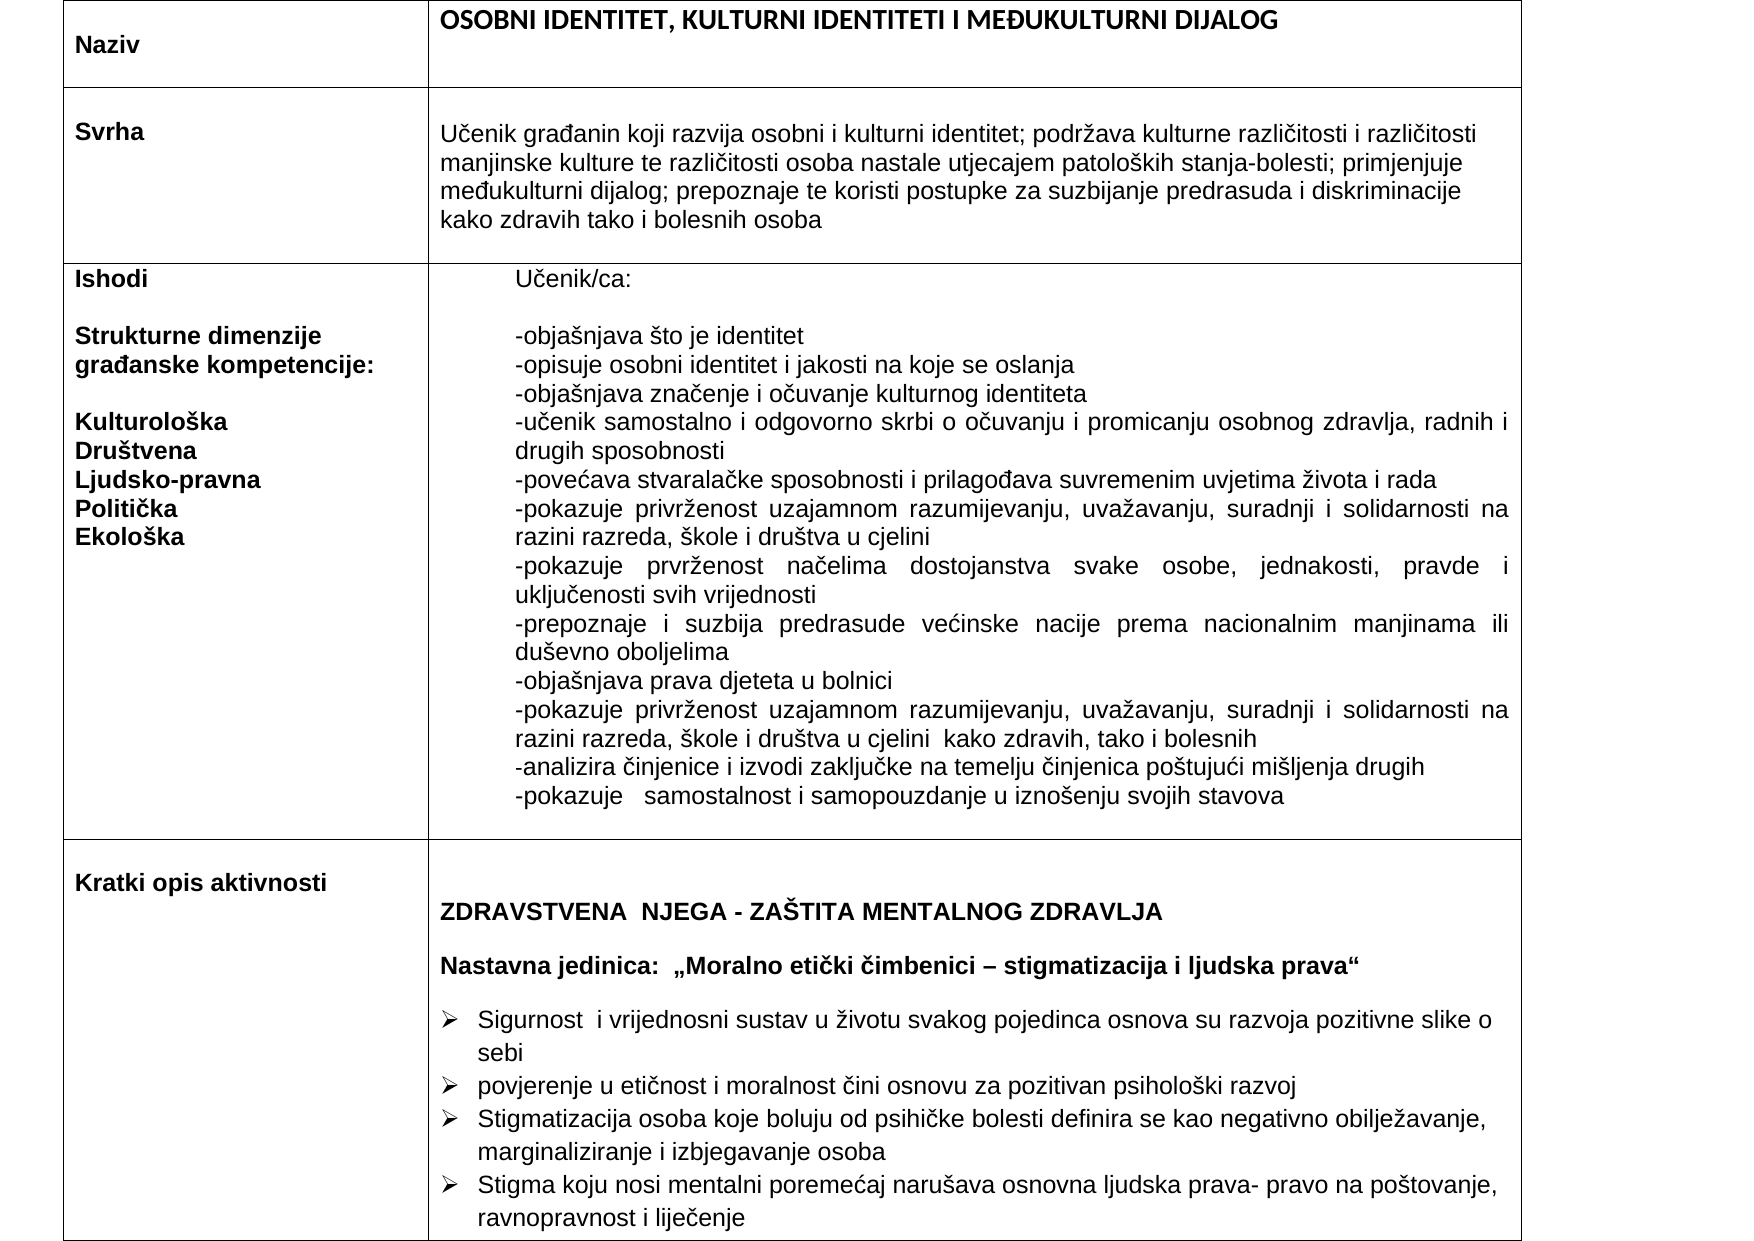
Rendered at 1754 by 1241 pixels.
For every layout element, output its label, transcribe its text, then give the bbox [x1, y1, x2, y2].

table_cell Kratki opis aktivnosti [64, 840, 428, 1240]
table_cell Učenik građanin koji razvija osobni i kulturni identitet; podržava kulturne različitosti i različitosti manjinske kulture te različitosti osoba nastale utjecajem patoloških stanja-bolesti; primjenjuje međukulturni dijalog; prepoznaje te koristi postupke za suzbijanje predrasuda i diskriminacije kako zdravih tako i bolesnih osoba [429, 88, 1521, 263]
table_header OSOBNI IDENTITET, KULTURNI IDENTITETI I MEĐUKULTURNI DIJALOG [429, 1, 1521, 87]
table_cell Svrha [64, 88, 428, 263]
table_cell Učenik/ca: -objašnjava što je identitet -opisuje osobni identitet i jakosti na koje se oslanja -objašnjava značenje i očuvanje kulturnog identiteta -učenik samostalno i odgovorno skrbi o očuvanju i promicanju osobnog zdravlja, radnih i drugih sposobnosti -povećava stvaralačke sposobnosti i prilagođava suvremenim uvjetima života i rada -pokazuje privrženost uzajamnom razumijevanju, uvažavanju, suradnji i solidarnosti na razini razreda, škole i društva u cjelini -pokazuje prvrženost načelima dostojanstva svake osobe, jednakosti, pravde i uključenosti svih vrijednosti -prepoznaje i suzbija predrasude većinske nacije prema nacionalnim manjinama ili duševno oboljelima -objašnjava prava djeteta u bolnici -pokazuje privrženost uzajamnom razumijevanju, uvažavanju, suradnji i solidarnosti na razini razreda, škole i društva u cjelini kako zdravih, tako i bolesnih -analizira činjenice i izvodi zaključke na temelju činjenica poštujući mišljenja drugih -pokazuje samostalnost i samopouzdanje u iznošenju svojih stavova [429, 264, 1521, 839]
table_header Naziv [64, 1, 428, 87]
table_cell ZDRAVSTVENA NJEGA - ZAŠTITA MENTALNOG ZDRAVLJA Nastavna jedinica: „Moralno etički čimbenici – stigmatizacija i ljudska prava“ Sigurnost i vrijednosni sustav u životu svakog pojedinca osnova su razvoja pozitivne slike o sebi povjerenje u etičnost i moralnost čini osnovu za pozitivan psihološki razvoj Stigmatizacija osoba koje boluju od psihičke bolesti definira se kao negativno obilježavanje, marginaliziranje i izbjegavanje osoba Stigma koju nosi mentalni poremećaj narušava osnovna ljudska prava- pravo na poštovanje, ravnopravnost i liječenje Socijalno izoliranje psihički bolesne osobe od strane okoline, često dovodi do poremećaja u komunikaciji, socijalizaciji i diskriminaciji na poslu i u školi Osobama koje imaju mentalne probleme ne umanjuju se njihove ljudske vrijednosti Učenici u interaktivnim oblicima učenja čitaju, razgovaraju, iznose mišljenje i argumentiraju ga te donose zaključke o pojmovima stigmatizacije, diskriminacije, marginalizacije i predrasuda. Zaključuju da se zbog stigme pojedinac osjeća manje vrijednim članom zajednice, da mu se narušavaju osnovna ljudska prava kao što su pravo na poštovanje, ravnopravnost i liječenje te da je osobito važno štovanje ljudskih prava oboljelih od mentalne bolesti u sustavu obrazovanja, medijima, pravosudnom sustavu, sustavu zapošljavanja i sl. Ova nastavna jedinica u segmentu Građanskog odgoja i obrazovanja, pomoći će učeniku da razumije negativno obilježje stigmatizacije i predrasuda koje su posebno evidentne prema mentalno oboljelim osobama. Kao budućeg zdravstvenog djelatnika potaknut će ga na društvenu odgovornost da svojim etičnim i profesionalnim ponašanjem budu glavni pokretači borbe protiv stigme, promovirajući jasne antistigmatske programe, senzibilizirajući i educirajući što veći broj ljudi lokalne zajednice. HITNI MEDICINSKI POSTUPCI Nastavna jedinica: „Kardiopulmonalna reanimacija“ Učenici u interaktivnim oblicima učenja čitaju, razgovaraju, iznose mišljenje i argumentiraju ga te donose zaključke o pojmovima stigmatizacije, diskriminacije i predrasuda. Zaključuju da se svim bolesnima, nastradalima i unesrećenima mora pružiti hitna medicinska pomoć i osobu pokušati održati na životu bez obzira na spol, dob, rasu, vjeru ili nacionalnost jer su to osnovna ljudska prava koja moraju biti zadovoljena. Kao budućeg zdravstvenog djelatnika potaknut će ga na društvenu odgovornost da svojim etičkim i profesionalnim ponašanjem bude glavni pokretač borbe protiv diskriminacije, promovirajući jednakopravnost za sve, odbacujući stereotipe i predrasude. ZDRAVSTVENA NJEGA KIRURŠKOG BOLESNIKA – OPĆA Nastavna jedinica : „ Psihološka priprema bolesnika“ – radionica na temu različitost „Cijeljenje rana“ – radionica na temu prava i odgovornost Učenik će: -znati i razumjeti će svoja prava i odgovornosti -znati će posljedice kršenja društvenih pravila -razumjet će vezu između prava, pravila, zakona u društvenoj zajednici -znati će primijeniti komunikacijske vještine, njihovu primjenu -razvijati će vještine pregovaranja Kroz radionicu, podjelom uloga, navodi se učenike na izlaganje kritičkog osvrta na temu kršenja ljudskih prava/ tema različitost u pristupu zbrinjavanja bolesnika. ZDRAVSTVENA NJEGA - SPECIJALNA Nastavna jedinica: „Sestrinska skrb bolesnika s ulkusnom bolešću“ Učenik će se u sklopu obrade teme upoznati s poteškoćama s kojima se kao budući zdravstveni djelatnik može susretati i na različitosti koje treba poštivati u radu i zbrinjavanju oboljelih. Dobra psihološka priprema olakšati će bolesniku izvođenje dijagnostičkih postupaka za što mora postojati odlična komunikacija na relaciji med. sestra/tehničar - bolesnik. Tijekom priprema i postupaka mora se voditi računa o bolesnikovoj osobnosti, poštivati bolesnikovu privatnost kako bi sačuvali njegov osobni dignitet. Odgovornost i savjesnost u zbrinjavanju bolesnika, razvijanje moralnih vrijednosti i poticanje pozitivne komunikacije unutar tima doprinijeti će razvijanju svakog učenika u savjesne, tolerantne i empatične zdravstvene djelatnike. Posebnu pozornost posvećujemo pravu na vlastiti odabir, slobodu mišljenja i odlučivanja svake osobe o svojoj osobnoj dobrobiti i poštivanju različitosti. Razvijati komunikacijske vještine, vještine pregovaranja a u svakom trenutku provedenom uz bolesnika ili u zdravstvenom timu nikada ne imati predrasude ili diskrimnirati osobu različite seksualne orjentacije, vjeroispovjesti, nacionalnosti, rase, spola i sl. Učenici iznose svoj stav i mišljenje te argumentirano donose zaključke o pojmovima kao što je sloboda mišljenja i odlučivanja, vjeroispovjesti i savjesti, prava na slobodno odlučivanje i prihvaćanje metoda i postupaka liječenja koje im je ponuđeno. Zaključuju da se zbog svojih vjerskih uvjerenja pojedinac osjeća manje vrijednim članom zajednice, da mu se narušavaju osnovna ljudska prava kao što su pravo na poštovanje, ravnopravnost i liječenje te da je osobito važno štovanje ljudskih prava svakog čovjeka. Ova nastavna jedinica u segmentu Građanskog odgoja i obrazovanja, pomoći će učeniku da razumije važnost dobre komunikacije kao i razvijanje komunikacijskih vještina. Kao budućeg zdravstvenog djelatnika potaknut će ga na društvenu odgovornost da svojim etičnim i profesionalnim ponašanjem budu glavni pokretači borbe protiv diskriminacije, promovirajući jednakopravnost za sve, odbacujući stereotipe i predrasude. ZDRAVSTVENA NJEGA BOLESNOGA DJETETA i ADOLESCENATA Nastavna jedinica: „Prava djeteta u bolnici“ Pravo na najbolje moguće liječenje osnovno je pravo, posebno za djecu Otavska deklaracija navodi važnost o kvaliteti zdravstvene skrbi, slobodi izbora liječnika, načinu davanja suglasnosti i samoodređivanja, ostvarivanju povjerljivosti, načinu primanja u bolnicu i osim toga upozorava na poštivanje dostojanstva djeteta kao pacijenta Učenici u interaktivnim oblicima učenja čitaju, razgovaraju, iznose mišljenje i argumentiraju ga te donose zaključke o pravima djeteta u bolnici. Zaključuju da se neka prava djeteta ne provode odnosno ne poštuju te navode primjere prilikom debate. Ova nastavna jedinica u segmentu Građanskog odgoja i obrazovanja, pomoći će učeniku da razumije koja su to prava djeteta. Kao budućeg zdravstvenog djelatnika potaknut će ga na društvenu odgovornost da svojim etičnim i profesionalnim ponašanjem budu glavni pokretači borbe protiv diskriminacije, promovirajući jednakopravnost za sve, odbacujući stereotipe i predrasude. SAT RAZREDNIKA Kroz sat razrednika učenici se upoznaju sa: Nastavnim planom i programom, Statutom škole, Školskim kurikulumom, Pravilnikom o ocjenjivanju te Kućnim redom škole gdje su jasno određena prava i dužnosti učenika, razredna pravila i dr. Upoznavanje sa radom Vijeća učenika, te izbor za predsjednika razreda i Vijeće učenika Organizirani odlazak u kino Valli u okviru projekta Film u školi Kroz temu „Volontiranje“ učenici će uvidjeti potrebu za humanitarnim radom, empatijom i pomaganjem potrebitima gdje je i veliki utjecaj društva na njihovu realizaciju. [429, 840, 1521, 1240]
table_cell Ishodi Strukturne dimenzije građanske kompetencije: Kulturološka Društvena Ljudsko-pravna Politička Ekološka [64, 264, 428, 839]
